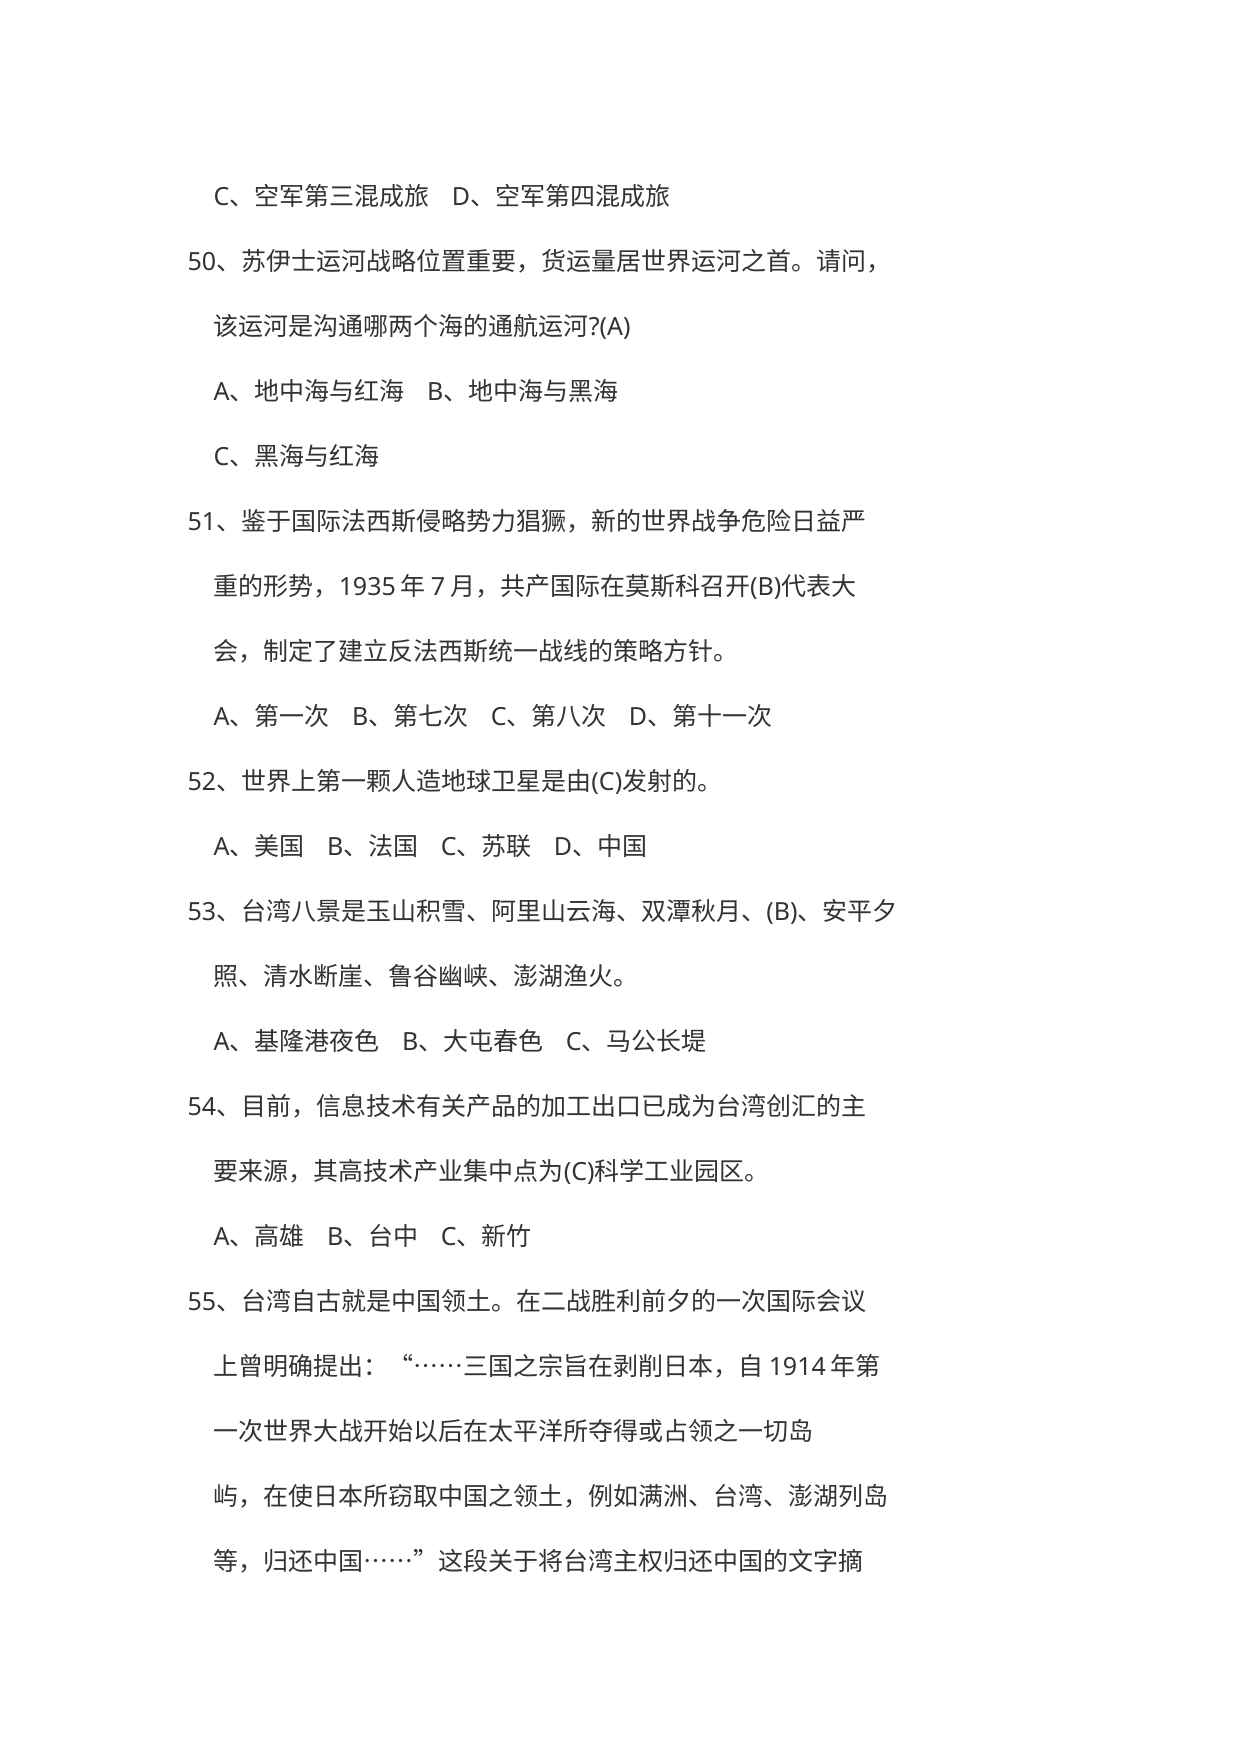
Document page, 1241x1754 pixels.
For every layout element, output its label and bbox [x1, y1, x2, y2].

text [187, 162, 1053, 1592]
